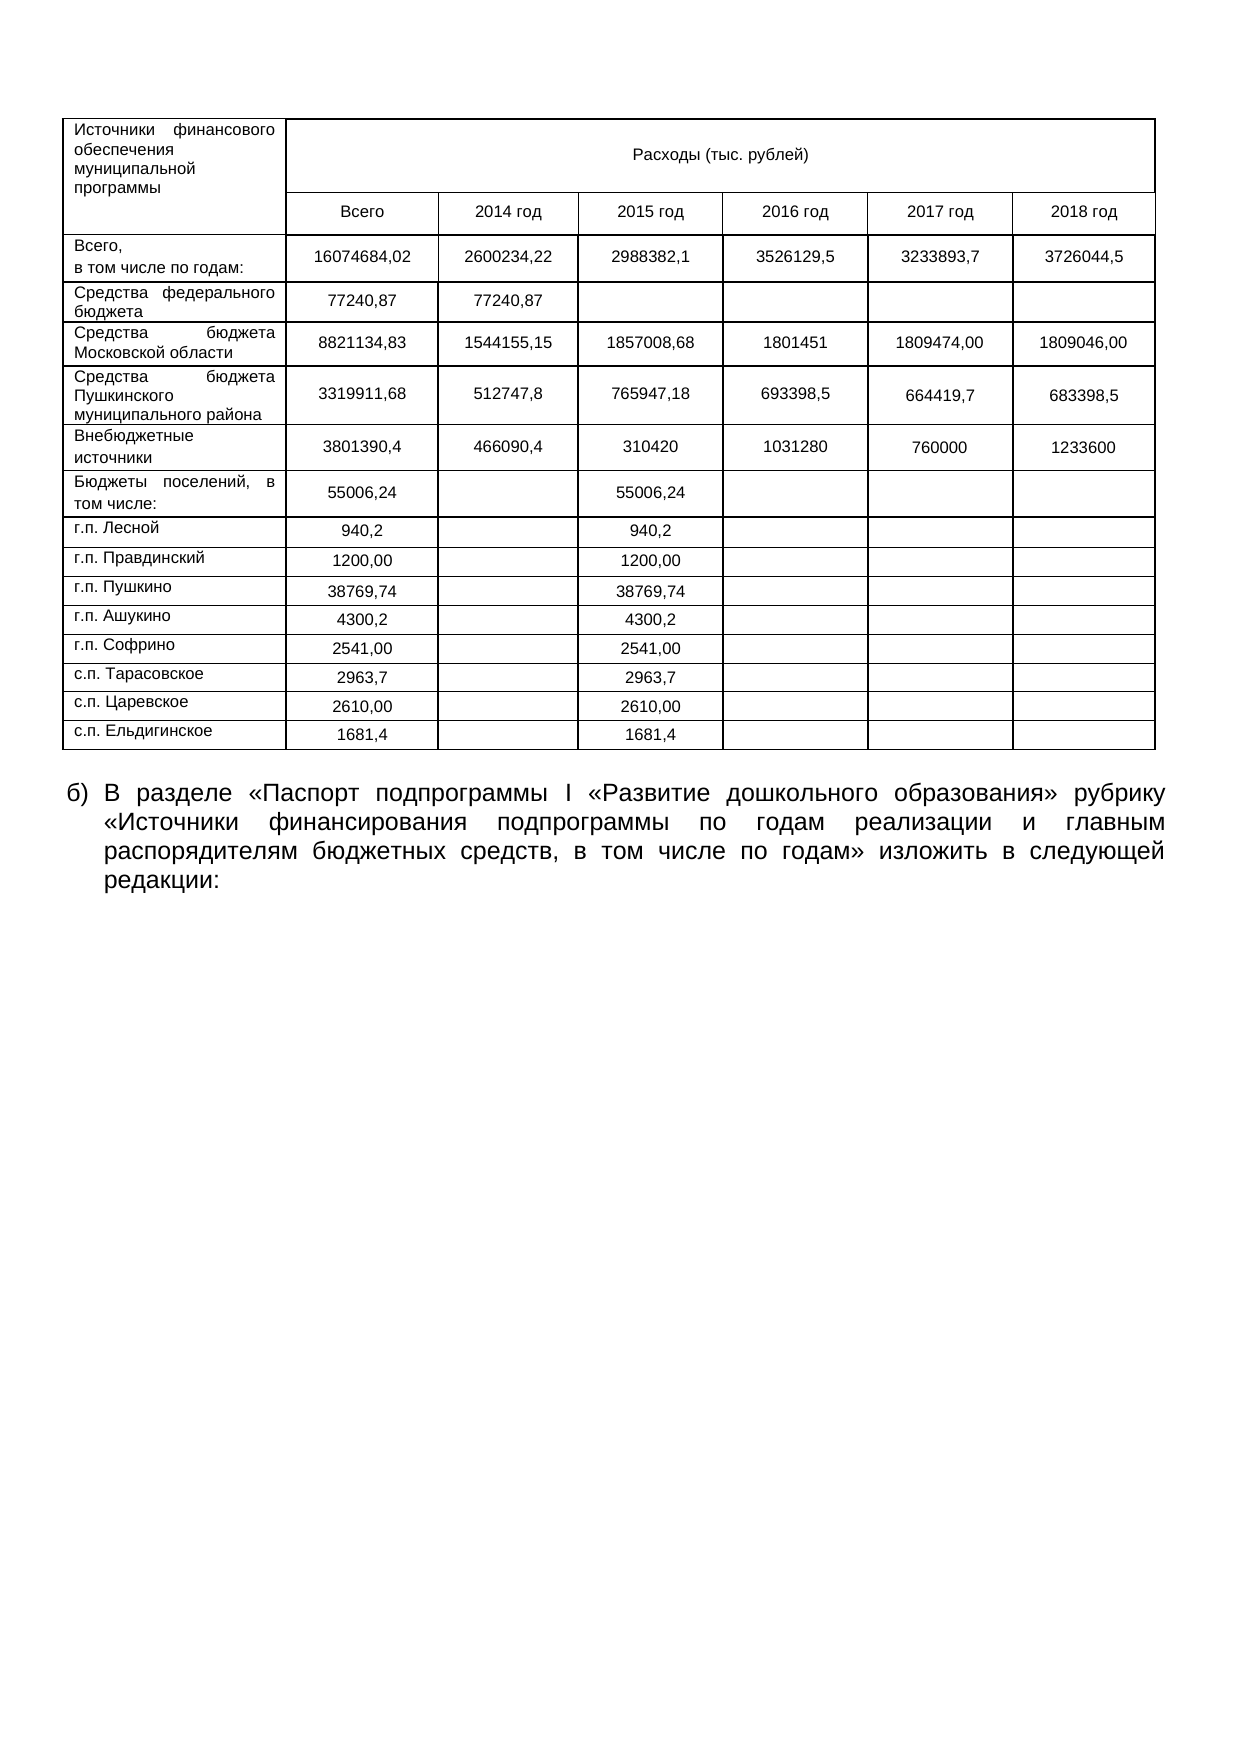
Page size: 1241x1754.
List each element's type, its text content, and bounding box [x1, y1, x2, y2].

table_cell 466090,4 [439, 425, 577, 470]
table_cell [869, 283, 1012, 321]
table_cell 3526129,5 [724, 236, 867, 281]
table_cell [1014, 606, 1154, 634]
table_cell Всего, в том числе по годам: [64, 235, 285, 281]
table_cell 2610,00 [579, 692, 722, 720]
table_cell 1200,00 [579, 548, 722, 576]
table_cell 2015 год [579, 193, 722, 234]
table_cell [439, 692, 577, 720]
table_cell 1200,00 [287, 548, 437, 576]
list В разделе «Паспорт подпрограммы I «Развитие дошкольного образования» рубрику «Источники финансирования подпрограммы по годам реализации и главным распорядителям бюджетных средств, в том числе по годам» изложить в следующей редакции: [66, 778, 1166, 893]
table_cell Внебюджетные источники [64, 425, 285, 470]
table_cell [439, 606, 577, 634]
table_cell 310420 [579, 425, 722, 470]
table_cell 1801451 [724, 323, 867, 365]
table_cell 4300,2 [579, 606, 722, 634]
table_cell 765947,18 [579, 367, 722, 424]
table_cell 1233600 [1014, 425, 1154, 470]
table_cell 1031280 [724, 425, 867, 470]
table_cell 77240,87 [439, 283, 577, 321]
table_cell 683398,5 [1014, 367, 1154, 424]
table_cell [1014, 471, 1154, 516]
table_cell г.п. Пушкино [64, 577, 285, 605]
table_cell [724, 518, 867, 547]
table_cell г.п. Ашукино [64, 606, 285, 634]
table_cell 38769,74 [287, 577, 437, 605]
table_cell 1681,4 [287, 721, 437, 749]
table_cell 2600234,22 [439, 236, 577, 281]
table_cell 2014 год [439, 193, 578, 234]
table_cell 2018 год [1013, 193, 1155, 234]
table_cell [724, 548, 867, 576]
table_cell [869, 577, 1012, 605]
table_cell 3801390,4 [287, 425, 437, 470]
table_cell 2016 год [723, 193, 867, 234]
table_cell 940,2 [287, 518, 437, 547]
table_cell [869, 635, 1012, 662]
table_cell 2963,7 [579, 664, 722, 691]
table_cell г.п. Лесной [64, 518, 285, 547]
table_cell [869, 721, 1012, 749]
table_cell [724, 471, 867, 516]
table_cell Бюджеты поселений, в том числе: [64, 471, 285, 516]
table_cell [724, 283, 867, 321]
table_cell [869, 664, 1012, 691]
table_header Источники финансового обеспечения муниципальной программы [64, 119, 285, 234]
table_cell [1014, 518, 1154, 547]
table_cell [724, 692, 867, 720]
table_cell 2541,00 [579, 635, 722, 662]
table_cell с.п. Царевское [64, 692, 285, 720]
table_cell 77240,87 [287, 283, 437, 321]
table_cell 1681,4 [579, 721, 722, 749]
table_cell [439, 635, 577, 662]
table_cell [1014, 664, 1154, 691]
table_cell 1544155,15 [439, 323, 577, 365]
table_cell Средства бюджета Московской области [64, 323, 285, 365]
table_cell [1014, 577, 1154, 605]
table_cell [439, 664, 577, 691]
table_cell [724, 635, 867, 662]
table_cell 760000 [869, 425, 1012, 470]
table_cell 512747,8 [439, 367, 577, 424]
table_cell 2017 год [868, 193, 1012, 234]
table_cell 1809046,00 [1014, 323, 1154, 365]
table_cell 1809474,00 [869, 323, 1012, 365]
table_cell 55006,24 [287, 471, 437, 516]
table_cell 4300,2 [287, 606, 437, 634]
table_cell 2610,00 [287, 692, 437, 720]
table_cell [439, 518, 577, 547]
table_cell 3726044,5 [1014, 236, 1154, 281]
table_cell 2988382,1 [579, 236, 722, 281]
table_cell [869, 471, 1012, 516]
table_cell [869, 606, 1012, 634]
table_cell [724, 606, 867, 634]
table_cell 2963,7 [287, 664, 437, 691]
table_cell [724, 664, 867, 691]
table_cell 693398,5 [724, 367, 867, 424]
table_cell 38769,74 [579, 577, 722, 605]
table_cell [869, 548, 1012, 576]
table_cell Всего [287, 193, 438, 234]
table_cell [1014, 635, 1154, 662]
table_cell [1014, 721, 1154, 749]
table_cell [1014, 283, 1154, 321]
table_header Расходы (тыс. рублей) [287, 120, 1154, 192]
table_cell [579, 283, 722, 321]
table_cell с.п. Ельдигинское [64, 721, 285, 749]
table_cell г.п. Правдинский [64, 548, 285, 576]
table_cell [869, 518, 1012, 547]
table_cell Средства федерального бюджета [64, 283, 285, 321]
table_cell [869, 692, 1012, 720]
table_cell 3233893,7 [869, 236, 1012, 281]
table_cell с.п. Тарасовское [64, 664, 285, 691]
table_cell [724, 577, 867, 605]
table_cell [724, 721, 867, 749]
table_cell 3319911,68 [287, 367, 437, 424]
table_cell [439, 721, 577, 749]
table_cell [439, 471, 577, 516]
table_cell Средства бюджета Пушкинского муниципального района [64, 367, 285, 424]
table_cell 55006,24 [579, 471, 722, 516]
table_cell г.п. Софрино [64, 635, 285, 662]
table_cell [1014, 548, 1154, 576]
table_cell 664419,7 [869, 367, 1012, 424]
table_cell 8821134,83 [287, 323, 437, 365]
table_cell [1014, 692, 1154, 720]
table_cell 1857008,68 [579, 323, 722, 365]
table_cell 940,2 [579, 518, 722, 547]
table_cell 16074684,02 [287, 236, 438, 281]
table_cell [439, 577, 577, 605]
table_cell 2541,00 [287, 635, 437, 662]
table_cell [439, 548, 577, 576]
